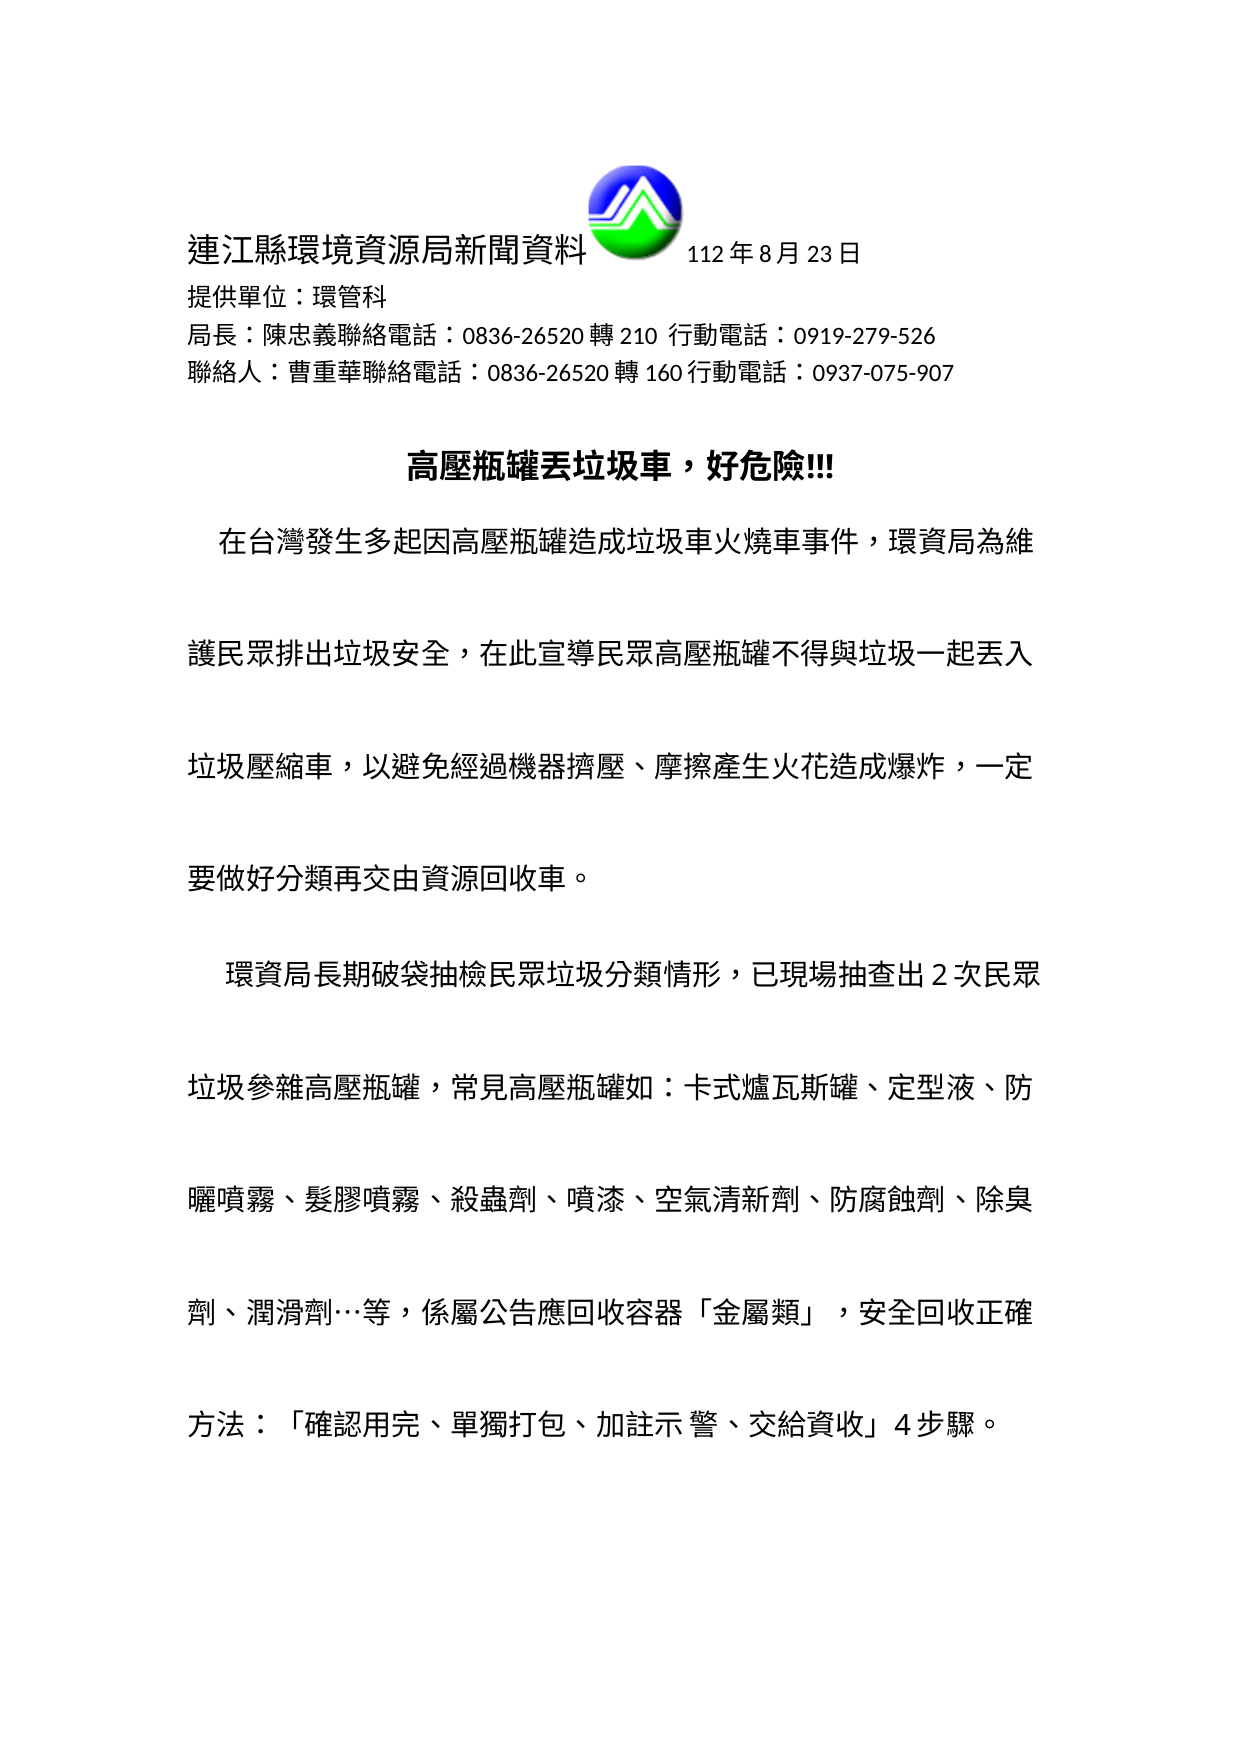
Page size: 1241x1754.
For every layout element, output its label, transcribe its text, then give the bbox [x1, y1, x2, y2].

picture [587, 164, 686, 263]
text 聯絡人：曹重華聯絡電話：0836-26520轉160行動電話：0937-075-907 [187, 352, 1053, 389]
text 環資局長期破袋抽檢民眾垃圾分類情形，已現場抽查出2次民眾垃圾參雜高壓瓶罐，常見高壓瓶罐如：卡式爐瓦斯罐、定型液、防曬噴霧、髮膠噴霧、殺蟲劑、噴漆、空氣清新劑、防腐蝕劑、除臭劑、潤滑劑…等，係屬公告應回收容器「金屬類」，安全回收正確方法：「確認用完、單獨打包、加註示 警、交給資收」4步驟。 [187, 936, 1053, 1461]
text 在台灣發生多起因高壓瓶罐造成垃圾車火燒車事件，環資局為維護民眾排出垃圾安全，在此宣導民眾高壓瓶罐不得與垃圾一起丟入垃圾壓縮車，以避免經過機器擠壓、摩擦產生火花造成爆炸，一定要做好分類再交由資源回收車。 [187, 502, 1053, 914]
text 局長：陳忠義聯絡電話：0836-26520轉210 行動電話：0919-279-526 [187, 314, 1053, 352]
text 高壓瓶罐丟垃圾車，好危險!!! [187, 427, 1053, 502]
text 提供單位：環管科 [187, 277, 1053, 314]
text 連江縣環境資源局新聞資料112年8月23日 [187, 164, 1053, 277]
